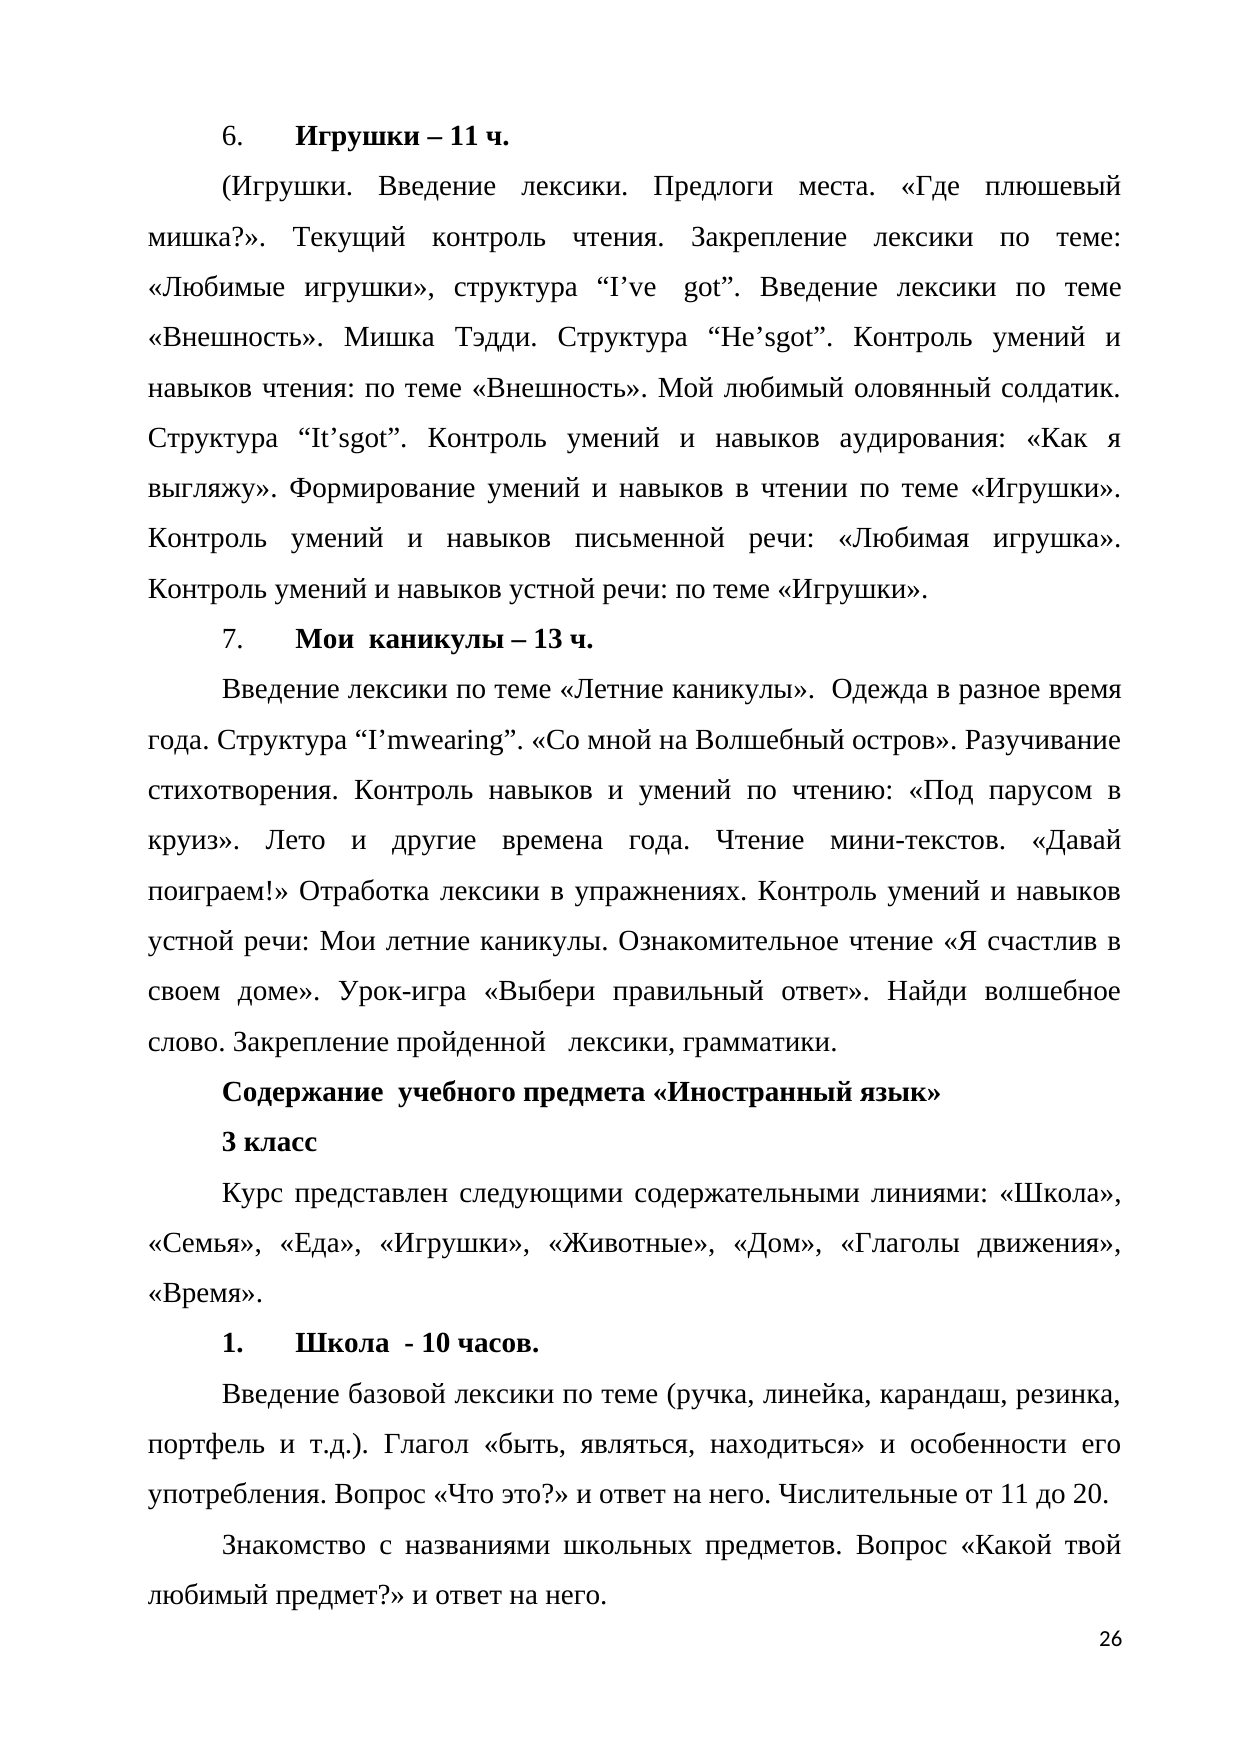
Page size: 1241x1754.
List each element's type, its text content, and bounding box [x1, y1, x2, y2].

text Введение базовой лексики по теме (ручка, линейка, карандаш, резинка, портфель и т.д.). Глагол «быть, являться, находиться» и особенности его употребления. Вопрос «Что это?» и ответ на него. Числительные от 11 до 20. [148, 1376, 1122, 1510]
text Знакомство с названиями школьных предметов. Вопрос «Какой твой любимый предмет?» и ответ на него. [148, 1527, 1122, 1611]
list Мои каникулы – 13 ч. [148, 621, 1122, 655]
list Игрушки – 11 ч. [148, 118, 1122, 152]
list Школа - 10 часов. [148, 1326, 1122, 1359]
list 3 класс [148, 1124, 1122, 1158]
text (Игрушки. Введение лексики. Предлоги места. «Где плюшевый мишка?». Текущий контроль чтения. Закрепление лексики по теме: «Любимые игрушки», структура “I’ve got”. Введение лексики по теме «Внешность». Мишка Тэдди. Структура “He’sgot”. Контроль умений и навыков чтения: по теме «Внешность». Мой любимый оловянный солдатик. Структура “It’sgot”. Контроль умений и навыков аудирования: «Как я выгляжу». Формирование умений и навыков в чтении по теме «Игрушки». Контроль умений и навыков письменной речи: «Любимая игрушка». Контроль умений и навыков устной речи: по теме «Игрушки». [148, 168, 1122, 604]
text Курс представлен следующими содержательными линиями: «Школа», «Семья», «Еда», «Игрушки», «Животные», «Дом», «Глаголы движения», «Время». [148, 1175, 1122, 1309]
list Содержание учебного предмета «Иностранный язык» [148, 1074, 1122, 1108]
text Введение лексики по теме «Летние каникулы». Одежда в разное время года. Структура “I’mwearing”. «Со мной на Волшебный остров». Разучивание стихотворения. Контроль навыков и умений по чтению: «Под парусом в круиз». Лето и другие времена года. Чтение мини-текстов. «Давай поиграем!» Отработка лексики в упражнениях. Контроль умений и навыков устной речи: Мои летние каникулы. Ознакомительное чтение «Я счастлив в своем доме». Урок-игра «Выбери правильный ответ». Найди волшебное слово. Закрепление пройденной лексики, грамматики. [148, 672, 1122, 1057]
